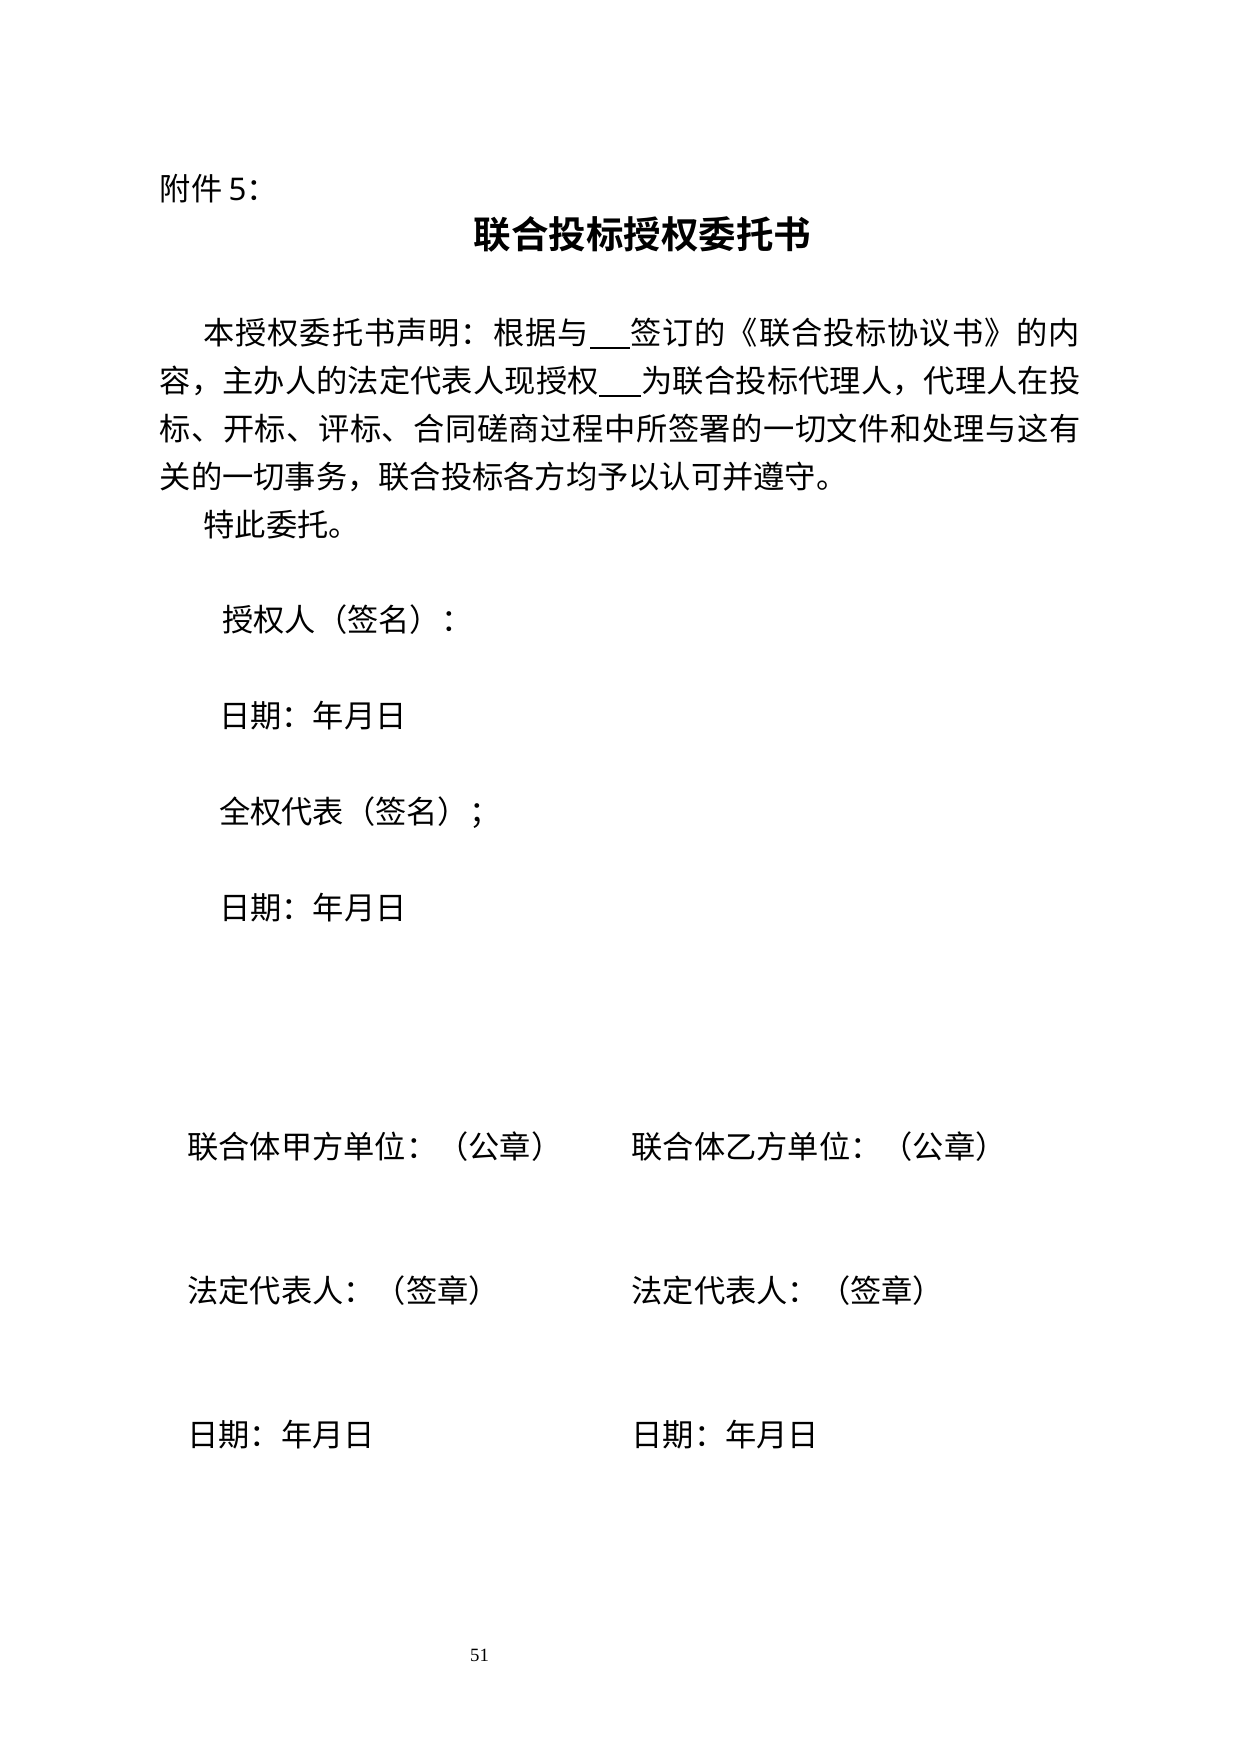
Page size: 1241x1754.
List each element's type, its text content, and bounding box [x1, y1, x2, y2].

text 联合投标授权委托书 [159, 210, 1081, 258]
text 全权代表（签名）； [159, 785, 1081, 833]
table_header 联合体乙方单位：（公章） 法定代表人：（签章） 日期：年月日 [620, 1025, 1064, 1456]
text 日期：年月日 [203, 689, 1081, 737]
text 本授权委托书声明：根据与 签订的《联合投标协议书》的内容，主办人的法定代表人现授权 为联合投标代理人，代理人在投标、开标、评标、合同磋商过程中所签署的一切文件和处理与这有关的一切事务，联合投标各方均予以认可并遵守。 [159, 306, 1081, 498]
text 授权人（签名）： [159, 593, 1081, 641]
table_header 联合体甲方单位：（公章） 法定代表人：（签章） 日期：年月日 [176, 1025, 620, 1456]
text 特此委托。 [159, 498, 1081, 546]
text 附件5： [159, 162, 1081, 210]
text 日期：年月日 [159, 881, 1081, 929]
